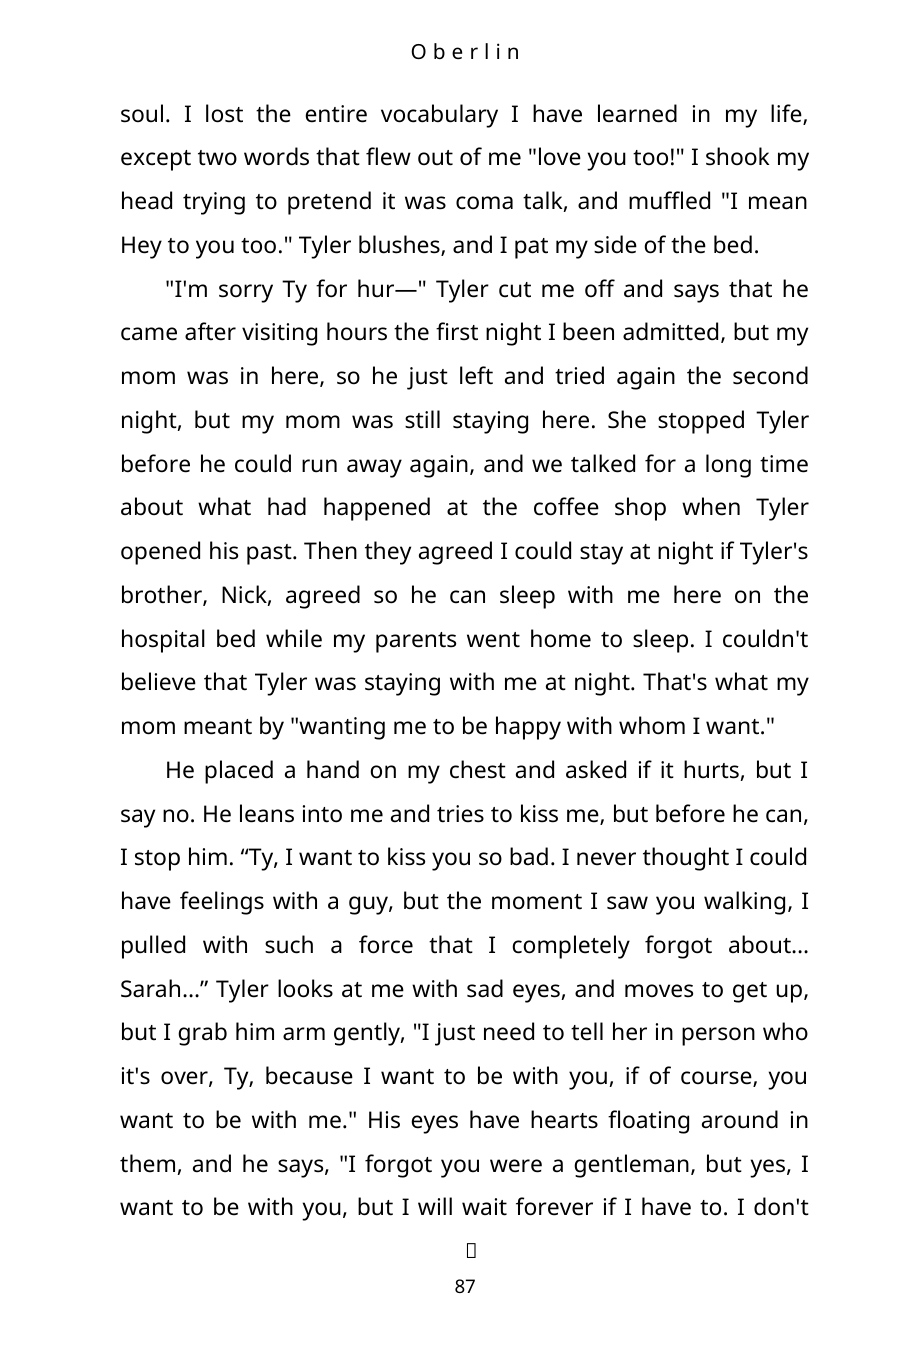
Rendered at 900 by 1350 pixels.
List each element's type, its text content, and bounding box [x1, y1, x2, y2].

text "I'm sorry Ty for hur—" Tyler cut me off and says that he came after visiting hours the first night I been admitted, but my mom was in here, so he just left and tried again the second night, but my mom was still staying here. She stopped Tyler before he could run away again, and we talked for a long time about what had happened at the coffee shop when Tyler opened his past. Then they agreed I could stay at night if Tyler's brother, Nick, agreed so he can sleep with me here on the hospital bed while my parents went home to sleep. I couldn't believe that Tyler was staying with me at night. That's what my mom meant by "wanting me to be happy with whom I want." [120, 272, 810, 741]
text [120, 97, 810, 260]
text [120, 754, 810, 1222]
